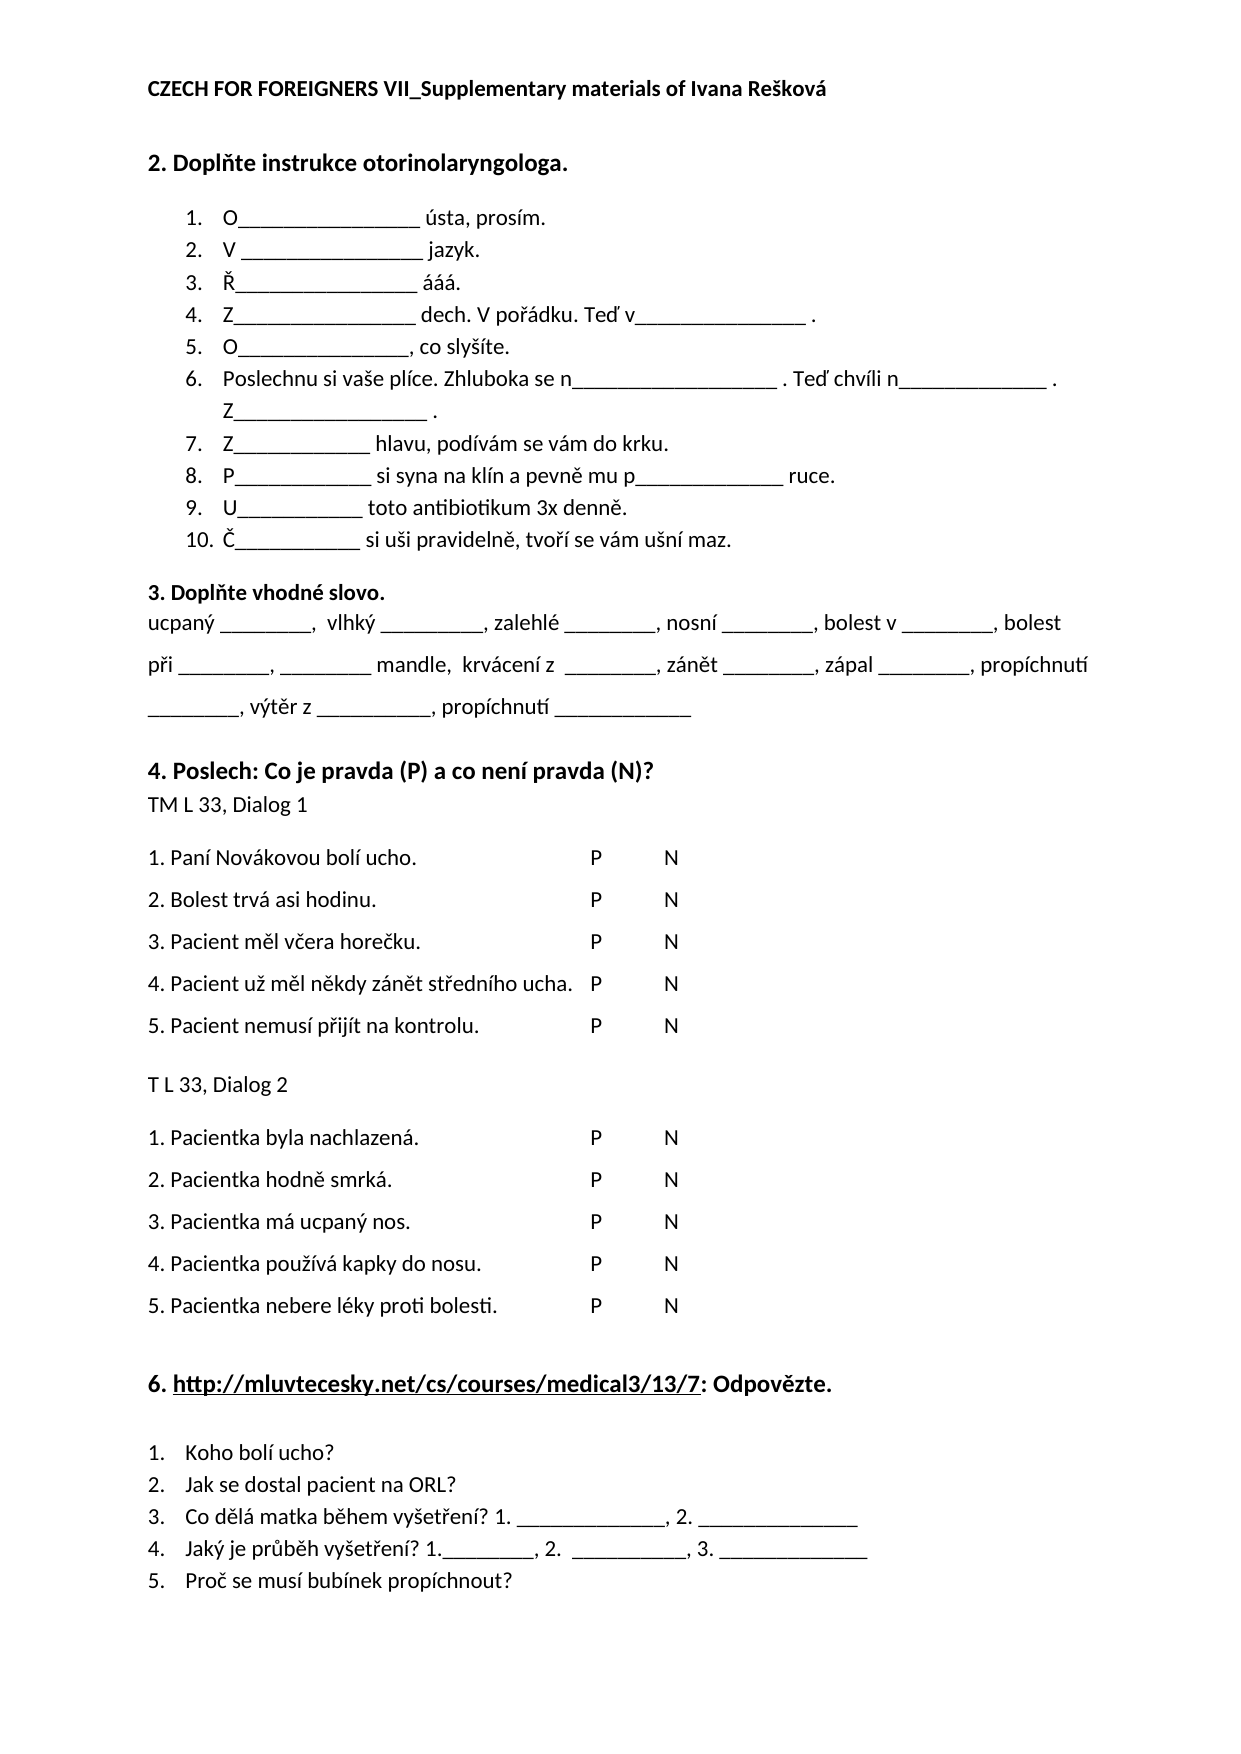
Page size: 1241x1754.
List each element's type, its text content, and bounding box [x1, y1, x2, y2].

list O________________ ústa, prosím. [185, 203, 1093, 231]
list Poslechnu si vaše plíce. Zhluboka se n__________________ . Teď chvíli n_____________ . Z_________________ . [185, 364, 1093, 424]
list Pacientka používá kapky do nosu. P N [148, 1249, 1093, 1277]
list http://mluvtecesky.net/cs/courses/medical3/13/7: Odpovězte. [148, 1368, 1093, 1398]
list Paní Novákovou bolí ucho. P N [148, 843, 1093, 871]
list O_______________, co slyšíte. [185, 332, 1093, 360]
list Pacient měl včera horečku. P N [148, 927, 1093, 955]
list Jaký je průběh vyšetření? 1.________, 2. __________, 3. _____________ [148, 1534, 1093, 1562]
text TM L 33, Dialog 1 [148, 790, 1093, 818]
list Pacientka nebere léky proti bolesti. P N [148, 1291, 1093, 1319]
list Pacientka byla nachlazená. P N [148, 1123, 1093, 1151]
list Proč se musí bubínek propíchnout? [148, 1567, 1093, 1594]
list U___________ toto antibiotikum 3x denně. [185, 493, 1093, 521]
subtitle 4. Poslech: Co je pravda (P) a co není pravda (N)? [148, 755, 1093, 786]
text T L 33, Dialog 2 [148, 1070, 1093, 1098]
list V ________________ jazyk. [185, 236, 1093, 264]
list Bolest trvá asi hodinu. P N [148, 885, 1093, 913]
list Jak se dostal pacient na ORL? [148, 1470, 1093, 1498]
list Co dělá matka během vyšetření? 1. _____________, 2. ______________ [148, 1502, 1093, 1530]
list Ř________________ ááá. [185, 268, 1093, 296]
list Pacientka má ucpaný nos. P N [148, 1207, 1093, 1235]
list Pacientka hodně smrká. P N [148, 1165, 1093, 1193]
list Pacient nemusí přijít na kontrolu. P N [148, 1011, 1093, 1039]
list Pacient už měl někdy zánět středního ucha. P N [148, 969, 1093, 997]
subtitle 3. Doplňte vhodné slovo. [148, 578, 1093, 606]
text 2. Doplňte instrukce otorinolaryngologa. [148, 148, 1093, 178]
list Z________________ dech. V pořádku. Teď v_______________ . [185, 300, 1093, 328]
list Z____________ hlavu, podívám se vám do krku. [185, 429, 1093, 457]
list P____________ si syna na klín a pevně mu p_____________ ruce. [185, 461, 1093, 489]
text ucpaný ________, vlhký _________, zalehlé ________, nosní ________, bolest v ________, bolest při ________, ________ mandle, krvácení z ________, zánět ________, zápal ________, propíchnutí ________, výtěr z __________, propíchnutí ____________ [148, 608, 1093, 721]
list Č___________ si uši pravidelně, tvoří se vám ušní maz. [185, 525, 1093, 553]
list Koho bolí ucho? [148, 1438, 1093, 1466]
